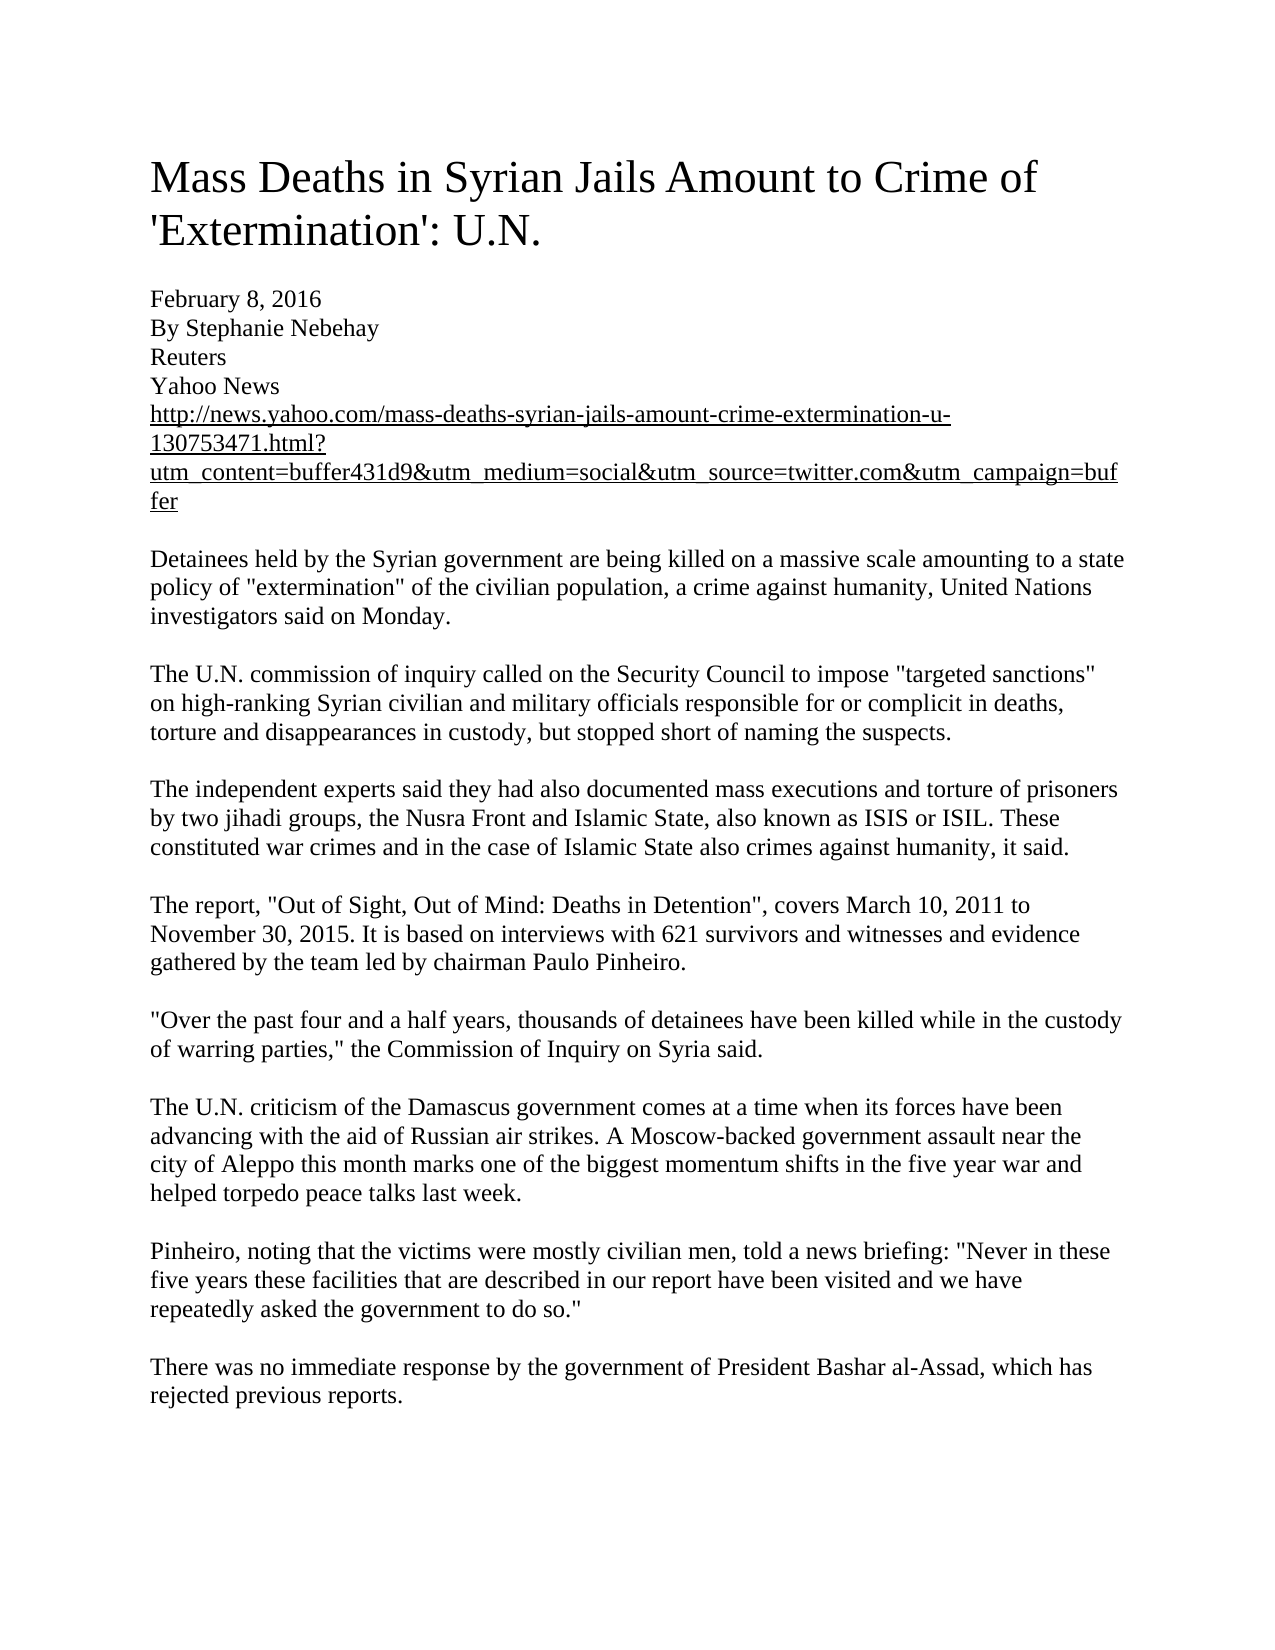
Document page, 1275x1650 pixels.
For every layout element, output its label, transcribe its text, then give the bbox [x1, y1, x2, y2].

text Yahoo News [150, 371, 1125, 399]
text By Stephanie Nebehay [150, 313, 1125, 342]
text The independent experts said they had also documented mass executions and torture of prisoners by two jihadi groups, the Nusra Front and Islamic State, also known as ISIS or ISIL. These constituted war crimes and in the case of Islamic State also crimes against humanity, it said. [150, 774, 1125, 861]
text Detainees held by the Syrian government are being killed on a massive scale amounting to a state policy of "extermination" of the civilian population, a crime against humanity, United Nations investigators said on Monday. [150, 544, 1125, 630]
text http://news.yahoo.com/mass-deaths-syrian-jails-amount-crime-extermination-u-130753471.html?utm_content=buffer431d9&utm_medium=social&utm_source=twitter.com&utm_campaign=buffer [150, 399, 1125, 514]
text February 8, 2016 [150, 284, 1125, 313]
text The U.N. criticism of the Damascus government comes at a time when its forces have been advancing with the aid of Russian air strikes. A Moscow-backed government assault near the city of Aleppo this month marks one of the biggest momentum shifts in the five year war and helped torpedo peace talks last week. [150, 1092, 1125, 1207]
text The U.N. commission of inquiry called on the Security Council to impose "targeted sanctions" on high-ranking Syrian civilian and military officials responsible for or complicit in deaths, torture and disappearances in custody, but stopped short of naming the suspects. [150, 659, 1125, 745]
text Reuters [150, 342, 1125, 371]
text Mass Deaths in Syrian Jails Amount to Crime of 'Extermination': U.N. [150, 150, 1125, 255]
text "Over the past four and a half years, thousands of detainees have been killed while in the custody of warring parties," the Commission of Inquiry on Syria said. [150, 1005, 1125, 1063]
text The report, "Out of Sight, Out of Mind: Deaths in Detention", covers March 10, 2011 to November 30, 2015. It is based on interviews with 621 survivors and witnesses and evidence gathered by the team led by chairman Paulo Pinheiro. [150, 890, 1125, 976]
text Pinheiro, noting that the victims were mostly civilian men, told a news briefing: "Never in these five years these facilities that are described in our report have been visited and we have repeatedly asked the government to do so." [150, 1236, 1125, 1322]
text There was no immediate response by the government of President Bashar al-Assad, which has rejected previous reports. [150, 1352, 1125, 1409]
